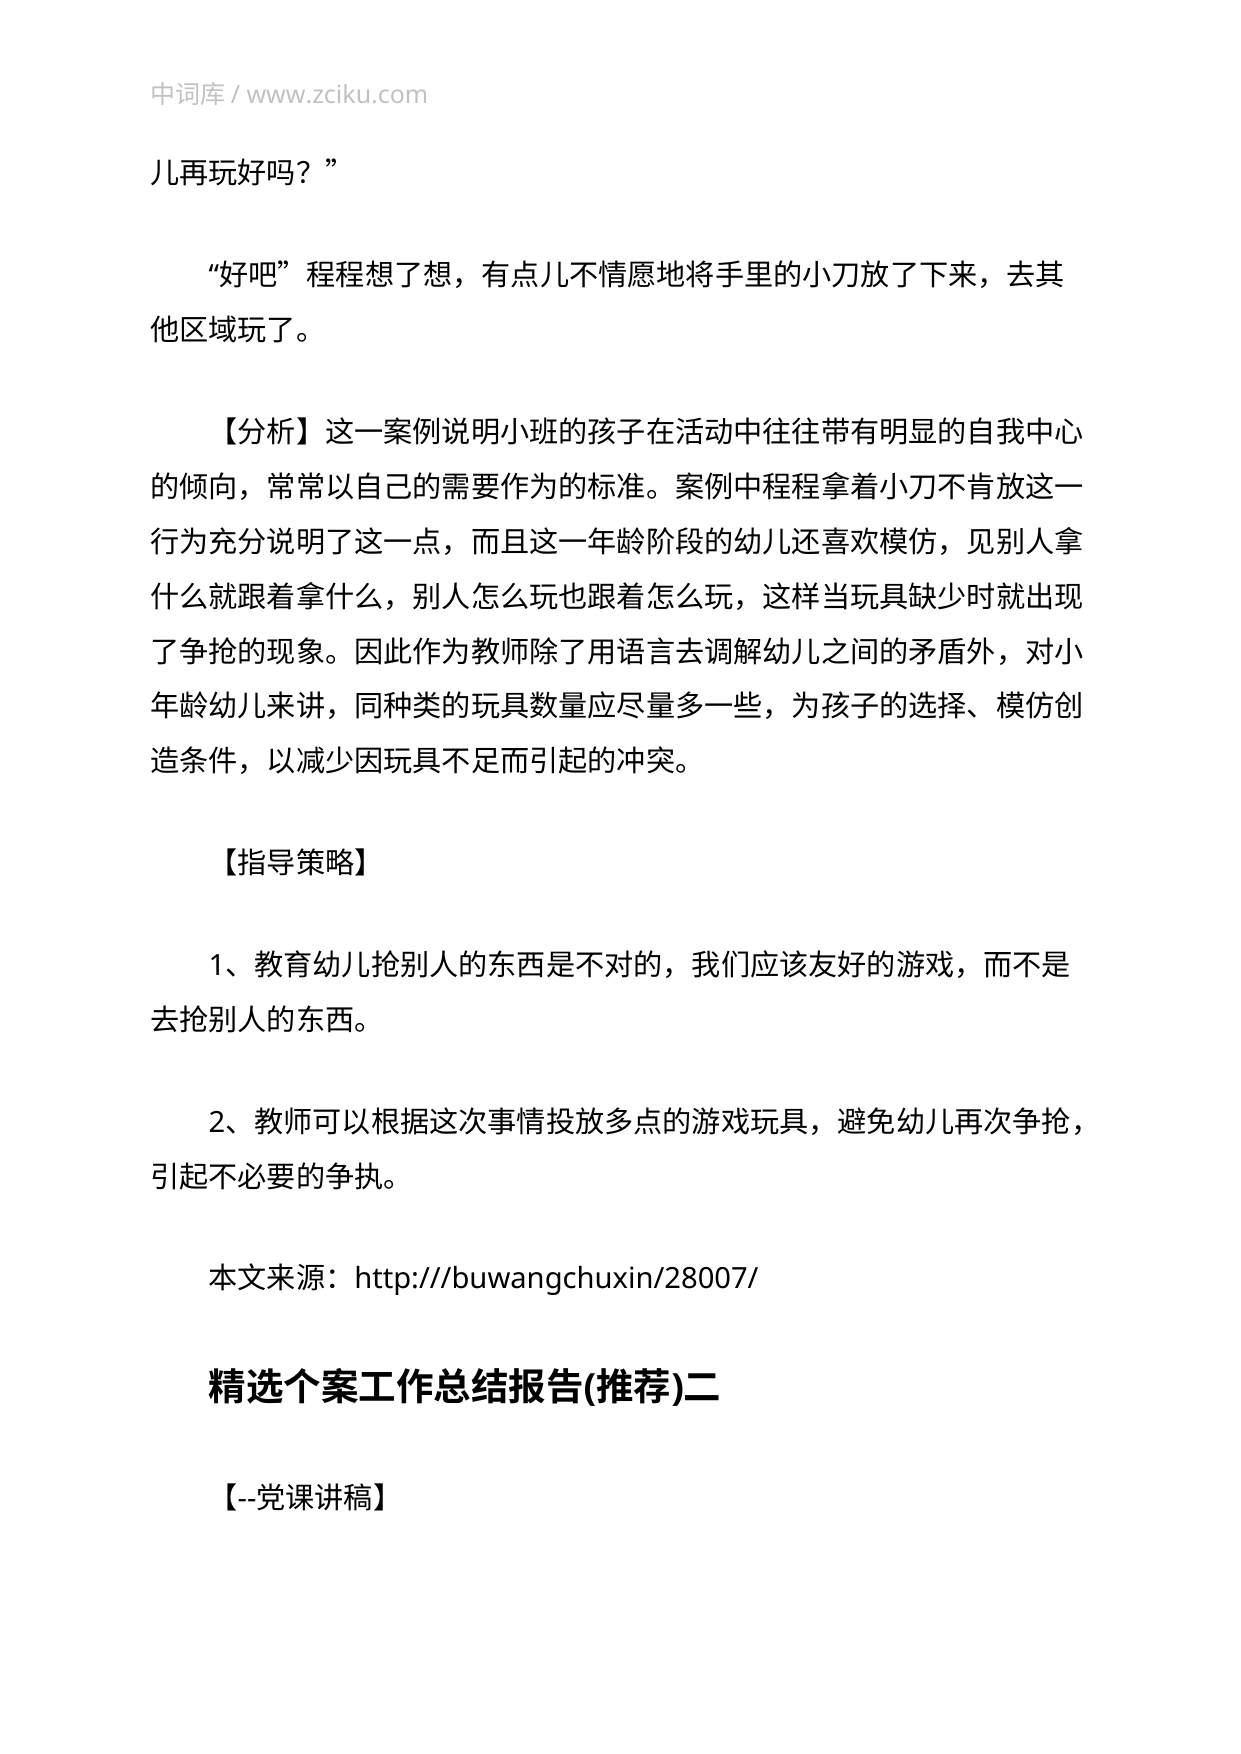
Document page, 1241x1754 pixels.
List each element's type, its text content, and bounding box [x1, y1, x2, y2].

text 【分析】这一案例说明小班的孩子在活动中往往带有明显的自我中心的倾向，常常以自己的需要作为的标准。案例中程程拿着小刀不肯放这一行为充分说明了这一点，而且这一年龄阶段的幼儿还喜欢模仿，见别人拿什么就跟着拿什么，别人怎么玩也跟着怎么玩，这样当玩具缺少时就出现了争抢的现象。因此作为教师除了用语言去调解幼儿之间的矛盾外，对小年龄幼儿来讲，同种类的玩具数量应尽量多一些，为孩子的选择、模仿创造条件，以减少因玩具不足而引起的冲突。 [150, 408, 1090, 780]
text “好吧”程程想了想，有点儿不情愿地将手里的小刀放了下来，去其他区域玩了。 [150, 252, 1090, 349]
text 1、教育幼儿抢别人的东西是不对的，我们应该友好的游戏，而不是去抢别人的东西。 [150, 941, 1090, 1039]
text 本文来源：http:///buwangchuxin/28007/ [150, 1255, 1090, 1297]
text 【指导策略】 [150, 840, 1090, 882]
text 精选个案工作总结报告(推荐)二 [150, 1357, 1090, 1411]
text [150, 150, 1090, 192]
text 2、教师可以根据这次事情投放多点的游戏玩具，避免幼儿再次争抢，引起不必要的争执。 [150, 1098, 1090, 1196]
text 【--党课讲稿】 [150, 1474, 1090, 1517]
